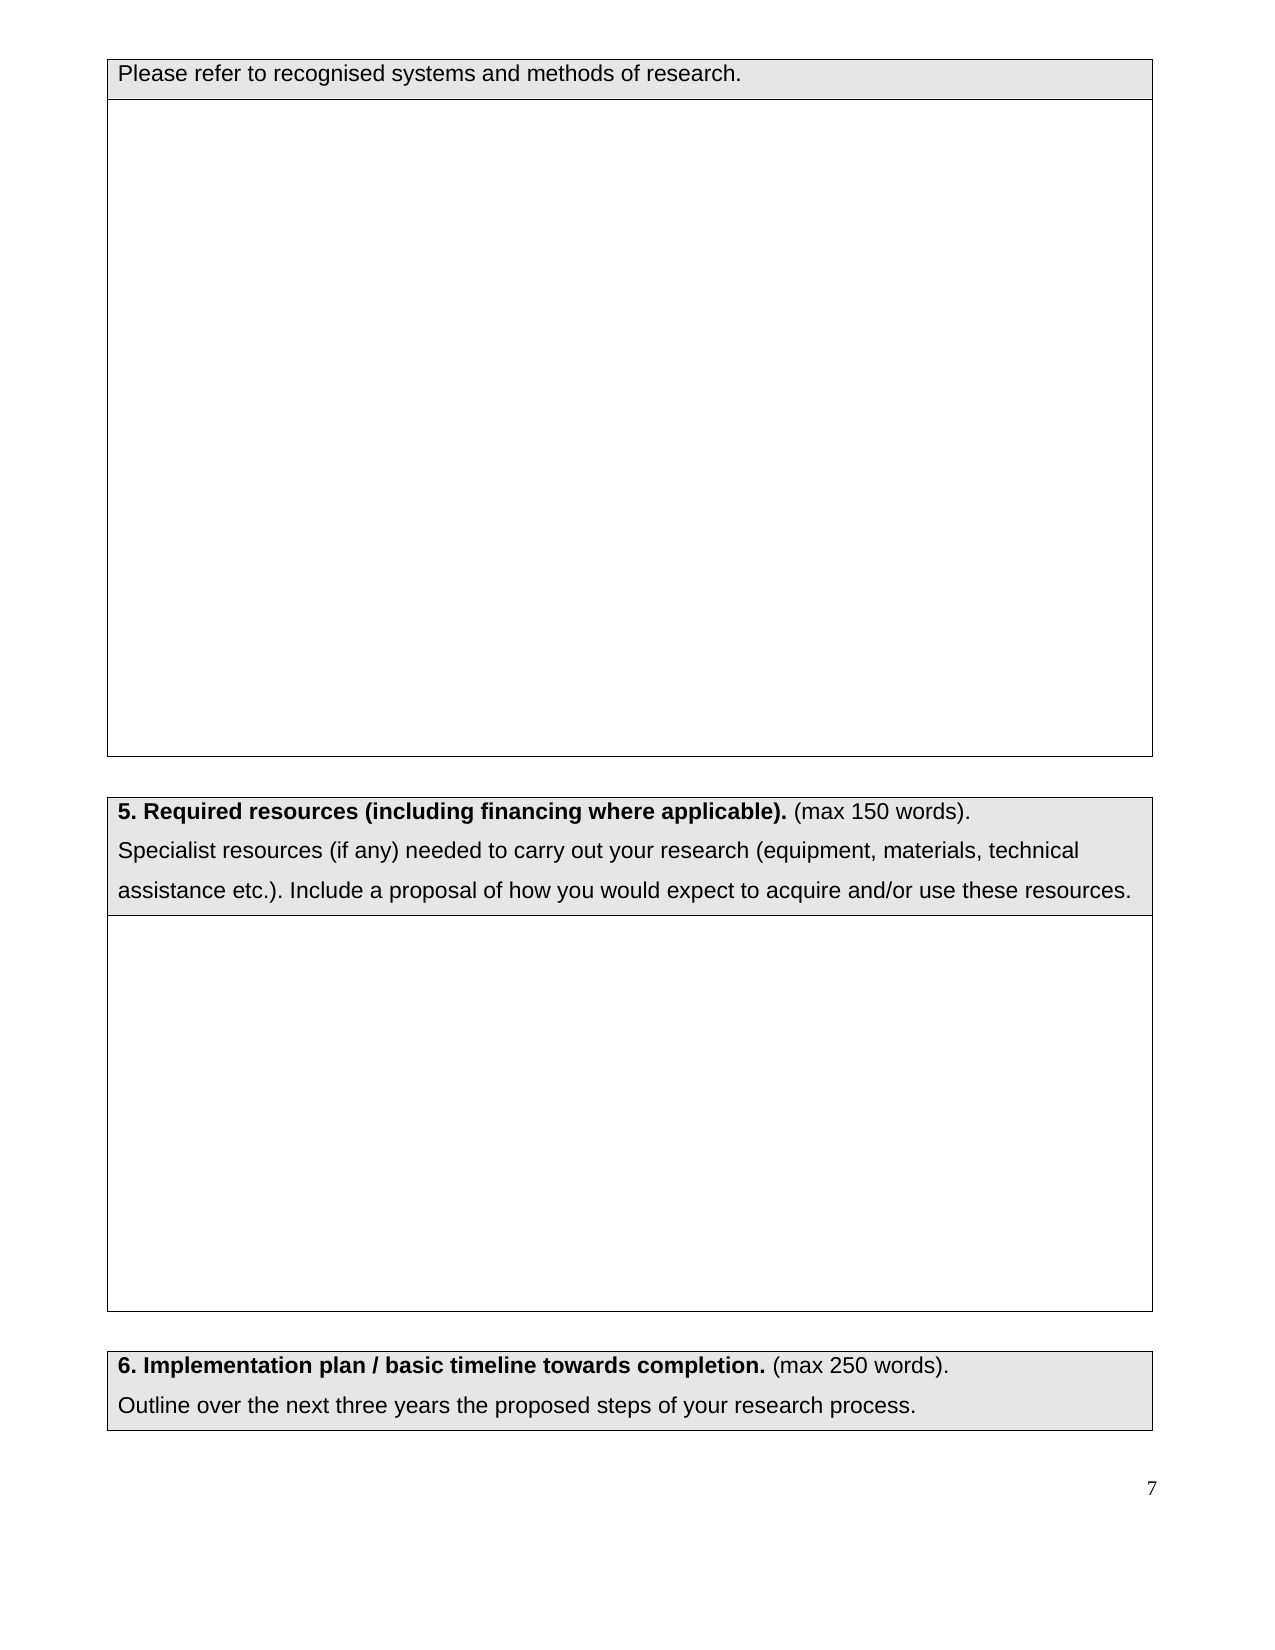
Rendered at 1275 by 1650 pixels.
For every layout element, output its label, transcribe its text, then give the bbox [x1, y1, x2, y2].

table_header 5. Required resources (including financing where applicable). (max 150 words). Specialist resources (if any) needed to carry out your research (equipment, materials, technical assistance etc.). Include a proposal of how you would expect to acquire and/or use these resources. [108, 798, 1152, 915]
table_cell [108, 916, 1152, 1311]
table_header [108, 60, 1152, 98]
table_header 6. Implementation plan / basic timeline towards completion. (max 250 words). Outline over the next three years the proposed steps of your research process. [108, 1352, 1152, 1430]
table_cell [108, 100, 1152, 756]
